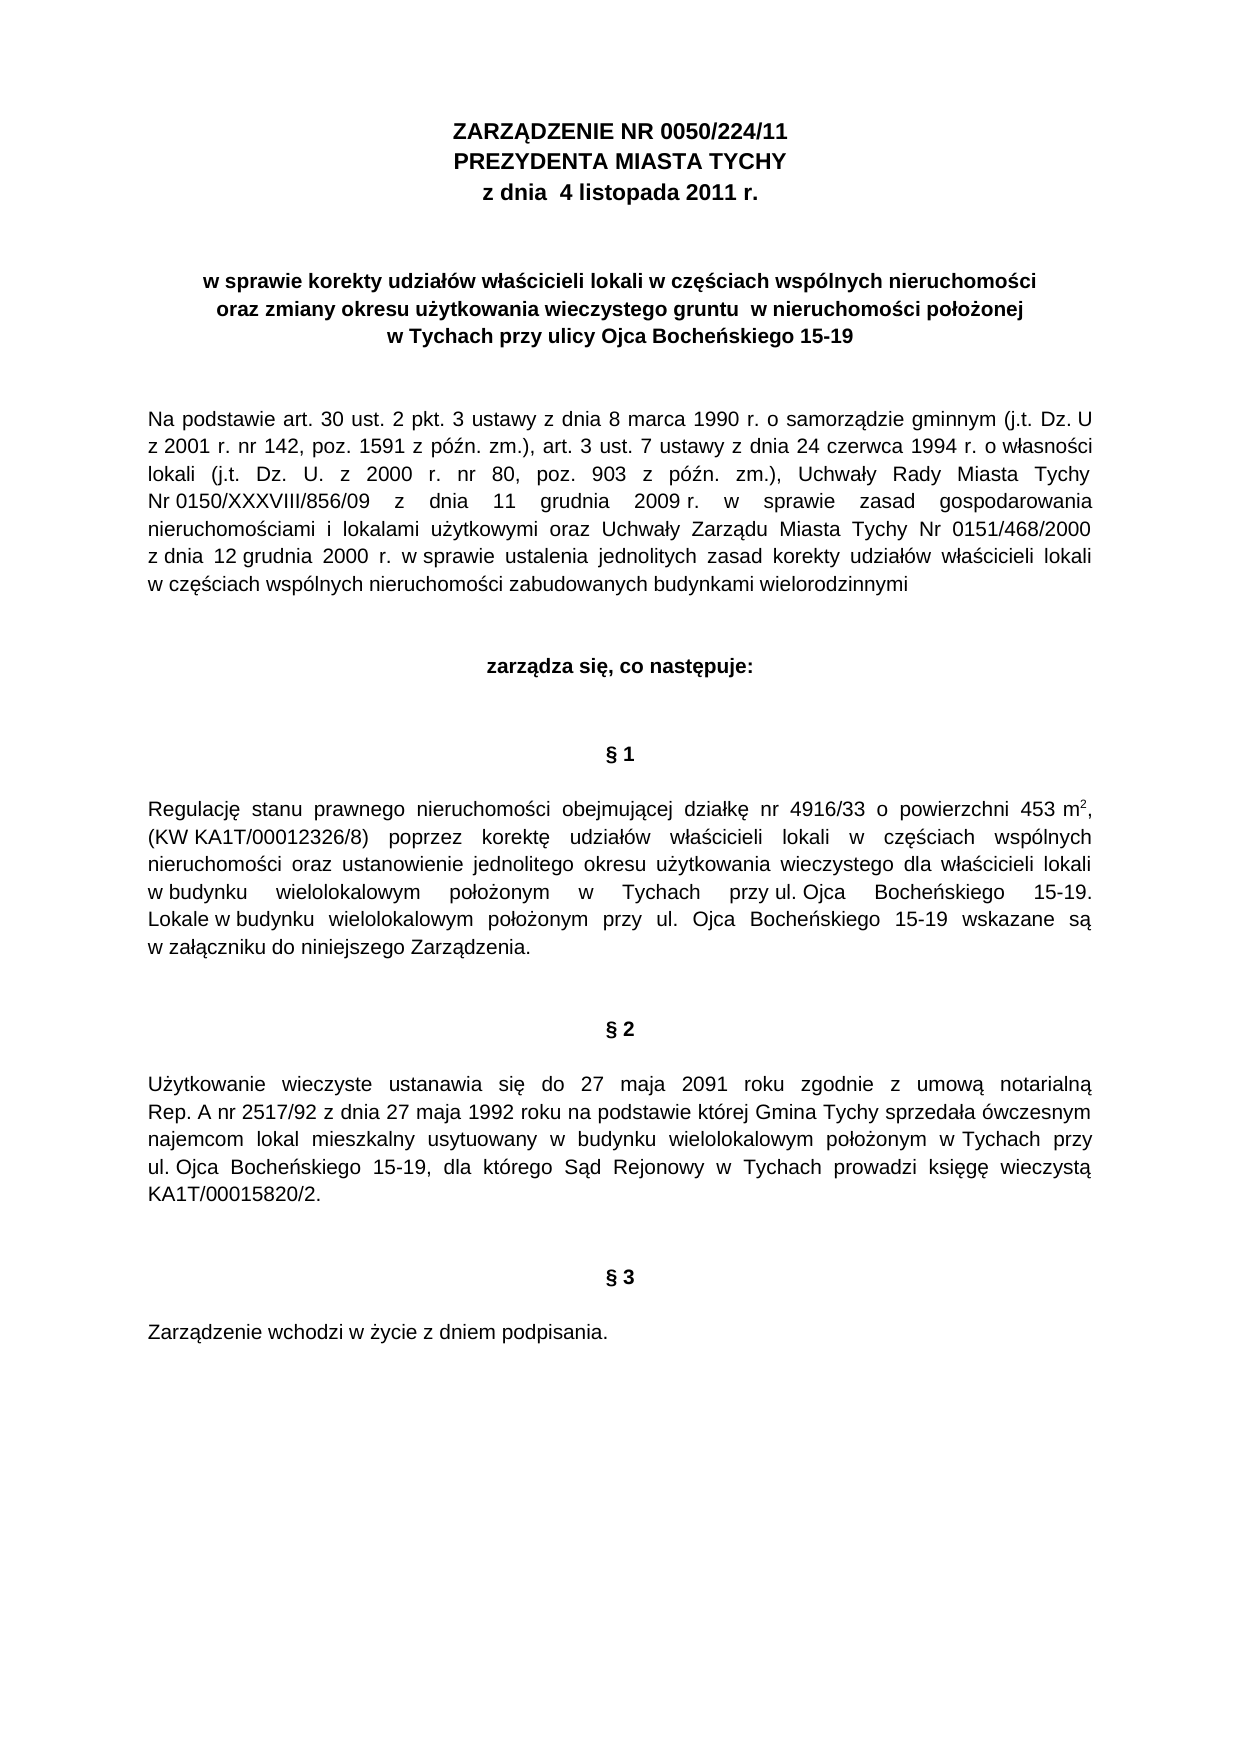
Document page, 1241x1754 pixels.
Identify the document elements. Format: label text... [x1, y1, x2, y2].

text ZARZĄDZENIE NR 0050/224/11 [148, 118, 1092, 144]
text § 3 [148, 1264, 1092, 1288]
text zarządza się, co następuje: [148, 654, 1092, 678]
text § 1 [148, 742, 1092, 766]
text Użytkowanie wieczyste ustanawia się do 27 maja 2091 roku zgodnie z umową notarialną Rep. A nr 2517/92 z dnia 27 maja 1992 roku na podstawie której Gmina Tychy sprzedała ówczesnym najemcom lokal mieszkalny usytuowany w budynku wielolokalowym położonym w Tychach przy ul. Ojca Bocheńskiego 15-19, dla którego Sąd Rejonowy w Tychach prowadzi księgę wieczystą KA1T/00015820/2. [148, 1072, 1092, 1206]
text z dnia 4 listopada 2011 r. [148, 178, 1092, 205]
text § 2 [148, 1017, 1092, 1041]
text Zarządzenie wchodzi w życie z dniem podpisania. [148, 1319, 1092, 1343]
text Na podstawie art. 30 ust. 2 pkt. 3 ustawy z dnia 8 marca 1990 r. o samorządzie gminnym (j.t. Dz. U z 2001 r. nr 142, poz. 1591 z późn. zm.), art. 3 ust. 7 ustawy z dnia 24 czerwca 1994 r. o własności lokali (j.t. Dz. U. z 2000 r. nr 80, poz. 903 z późn. zm.), Uchwały Rady Miasta Tychy Nr 0150/XXXVIII/856/09 z dnia 11 grudnia 2009 r. w sprawie zasad gospodarowania nieruchomościami i lokalami użytkowymi oraz Uchwały Zarządu Miasta Tychy Nr 0151/468/2000 z dnia 12 grudnia 2000 r. w sprawie ustalenia jednolitych zasad korekty udziałów właścicieli lokali w częściach wspólnych nieruchomości zabudowanych budynkami wielorodzinnymi [148, 407, 1092, 596]
text w Tychach przy ulicy Ojca Bocheńskiego 15-19 [148, 324, 1092, 348]
text w sprawie korekty udziałów właścicieli lokali w częściach wspólnych nieruchomości oraz zmiany okresu użytkowania wieczystego gruntu w nieruchomości położonej [148, 269, 1092, 321]
text Regulację stanu prawnego nieruchomości obejmującej działkę nr 4916/33 o powierzchni 453 m2, (KW KA1T/00012326/8) poprzez korektę udziałów właścicieli lokali w częściach wspólnych nieruchomości oraz ustanowienie jednolitego okresu użytkowania wieczystego dla właścicieli lokali w budynku wielolokalowym położonym w Tychach przy ul. Ojca Bocheńskiego 15-19. Lokale w budynku wielolokalowym położonym przy ul. Ojca Bocheńskiego 15-19 wskazane są w załączniku do niniejszego Zarządzenia. [148, 797, 1092, 958]
text PREZYDENTA MIASTA TYCHY [148, 148, 1092, 175]
